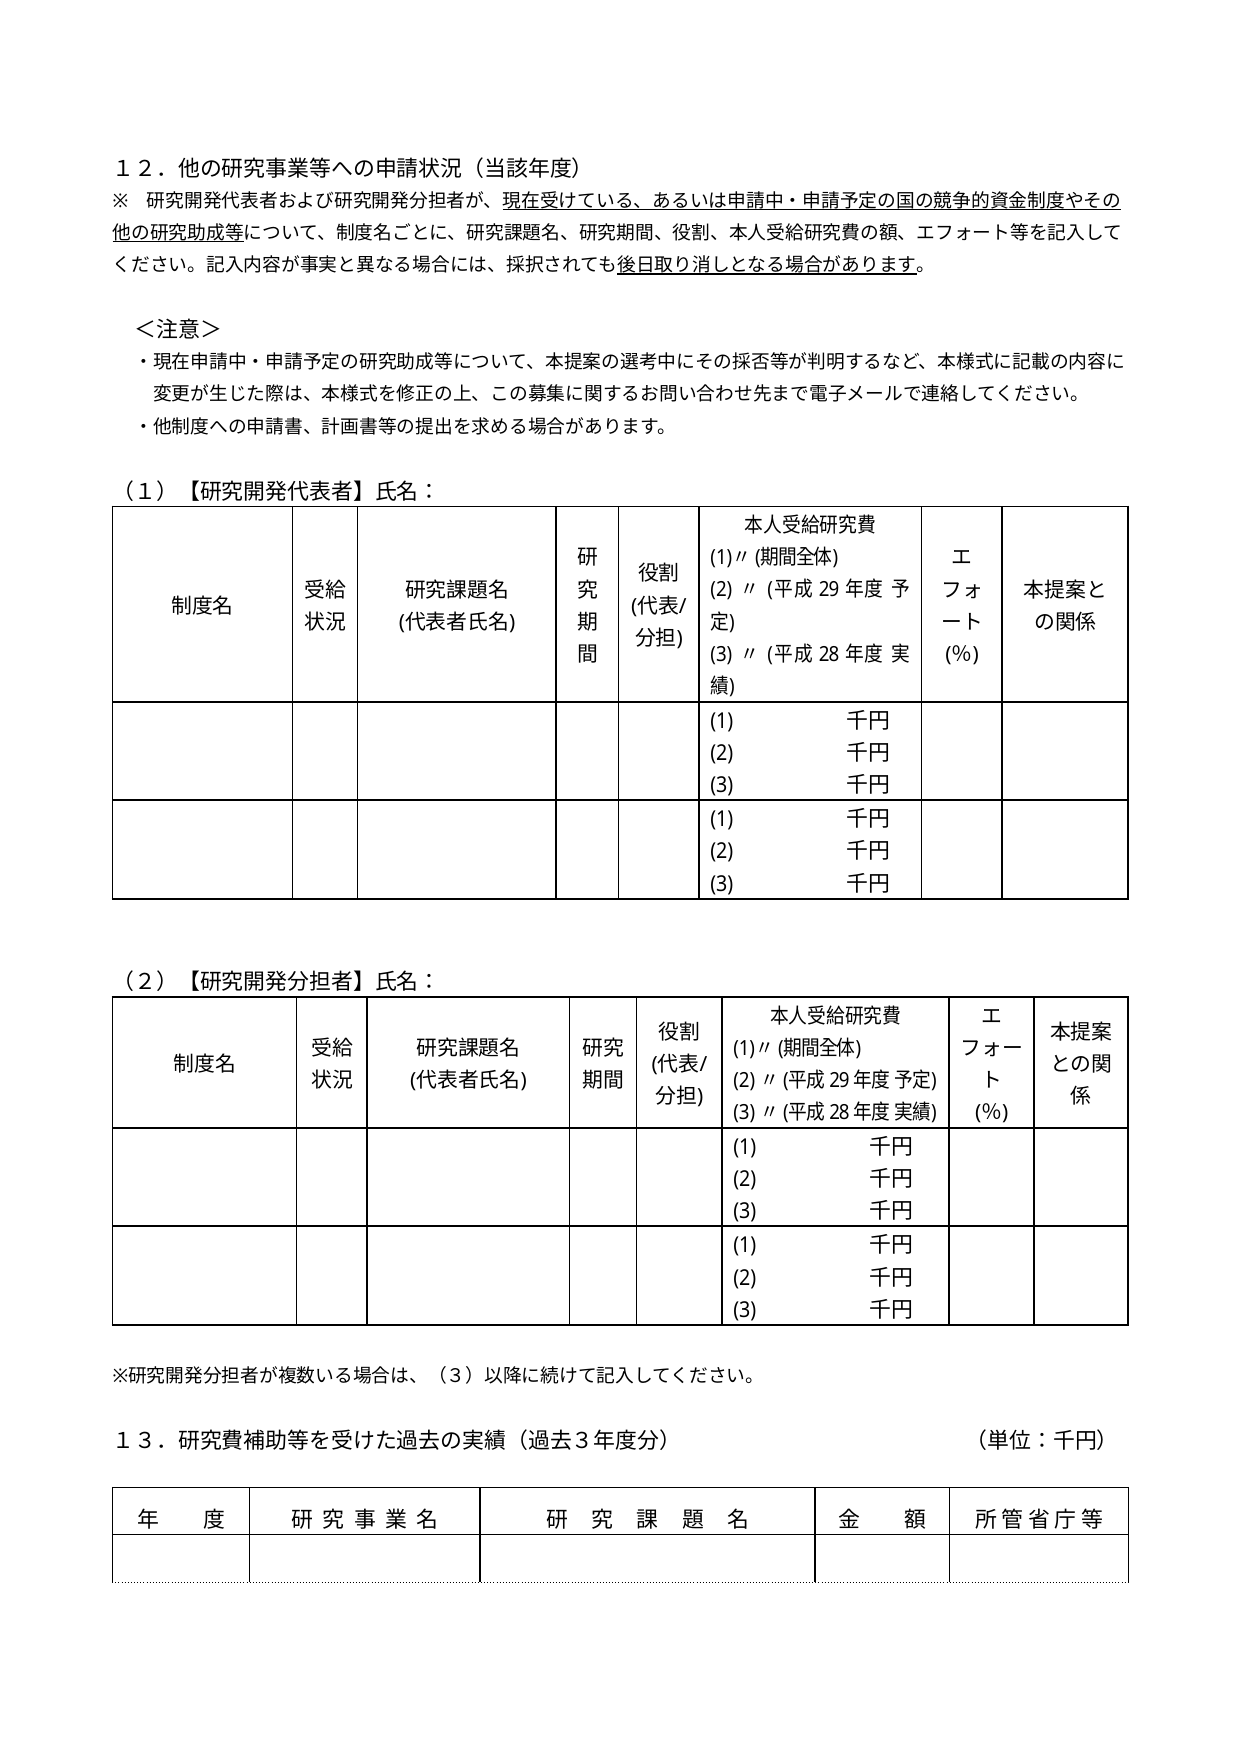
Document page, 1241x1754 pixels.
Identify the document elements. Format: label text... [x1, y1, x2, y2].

table_cell [922, 703, 1001, 799]
table_cell [297, 1227, 366, 1324]
table_cell (1) 千円 (2) 千円 (3) 千円 [723, 1227, 948, 1324]
table_header 本提案との関係 [1035, 998, 1127, 1127]
table_header 受給 状況 [293, 507, 357, 701]
table_cell [481, 1535, 814, 1582]
table_header 役割 (代表/ 分担) [619, 507, 698, 701]
table_header 本人受給研究費 (1)〃 (期間全体) (2) 〃 (平成29年度 予定) (3) 〃 (平成28年度 実績) [723, 998, 948, 1127]
table_cell [922, 801, 1001, 898]
table_header エフォート (％) [950, 998, 1033, 1127]
table_cell [950, 1535, 1128, 1582]
table_cell (1) 千円 (2) 千円 (3) 千円 [700, 801, 921, 898]
table_cell [619, 703, 698, 799]
text １３．研究費補助等を受けた過去の実績（過去３年度分） （単位：千円） [112, 1422, 1128, 1454]
table_header 制度名 [113, 998, 296, 1127]
table_cell [250, 1535, 479, 1582]
table_cell [637, 1227, 721, 1324]
text １２．他の研究事業等への申請状況（当該年度） [112, 150, 1128, 183]
table_header 本人受給研究費 (1)〃 (期間全体) (2) 〃 (平成29年度 予定) (3) 〃 (平成28年度 実績) [700, 507, 921, 701]
table_cell [1035, 1227, 1127, 1324]
table_header 研究課題名 (代表者氏名) [358, 507, 555, 701]
table_cell [816, 1535, 949, 1582]
table_cell [297, 1129, 366, 1225]
table_header 受給 状況 [297, 998, 366, 1127]
text （１）【研究開発代表者】氏名： [112, 473, 1128, 506]
text ※ 研究開発代表者および研究開発分担者が、現在受けている、あるいは申請中・申請予定の国の競争的資金制度やその他の研究助成等について、制度名ごとに、研究課題名、研究期間、役割、本人受給研究費の額、エフォート等を記入してください。記入内容が事実と異なる場合には、採択されても後日取り消しとなる場合があります。 [112, 183, 1128, 279]
table_cell [950, 1227, 1033, 1324]
table_header 役割 (代表/ 分担) [637, 998, 721, 1127]
table_cell [1035, 1129, 1127, 1225]
table_header 研究課題名 [481, 1488, 814, 1534]
text ・現在申請中・申請予定の研究助成等について、本提案の選考中にその採否等が判明するなど、本様式に記載の内容に変更が生じた際は、本様式を修正の上、この募集に関するお問い合わせ先まで電子メールで連絡してください。 [134, 344, 1128, 409]
table_header 研究課題名 (代表者氏名) [368, 998, 569, 1127]
table_cell [293, 703, 357, 799]
table_cell [358, 801, 555, 898]
text ・他制度への申請書、計画書等の提出を求める場合があります。 [134, 409, 1128, 441]
table_cell (1) 千円 (2) 千円 (3) 千円 [723, 1129, 948, 1225]
table_cell [113, 801, 292, 898]
table_cell (1) 千円 (2) 千円 (3) 千円 [700, 703, 921, 799]
table_header エフォート (％) [922, 507, 1001, 701]
text ＜注意＞ [112, 312, 1128, 344]
table_cell [358, 703, 555, 799]
table_cell [1003, 703, 1127, 799]
table_header 金 額 [816, 1488, 949, 1534]
text （２）【研究開発分担者】氏名： [112, 964, 1128, 996]
table_header 年 度 [113, 1488, 249, 1534]
table_cell [113, 1535, 249, 1582]
table_cell [557, 801, 618, 898]
table_cell [113, 1129, 296, 1225]
table_header 研究 期間 [570, 998, 636, 1127]
table_cell [113, 703, 292, 799]
table_header 制度名 [113, 507, 292, 701]
table_header 本提案との関係 [1003, 507, 1127, 701]
table_cell [293, 801, 357, 898]
table_header 研究 期間 [557, 507, 618, 701]
table_cell [570, 1227, 636, 1324]
table_cell [368, 1227, 569, 1324]
table_cell [619, 801, 698, 898]
text ※研究開発分担者が複数いる場合は、（３）以降に続けて記入してください。 [112, 1358, 1128, 1390]
table_cell [557, 703, 618, 799]
table_cell [368, 1129, 569, 1225]
table_cell [113, 1227, 296, 1324]
table_header 研究事業名 [250, 1488, 479, 1534]
table_cell [1003, 801, 1127, 898]
table_cell [637, 1129, 721, 1225]
table_header 所管省庁等 [950, 1488, 1128, 1534]
table_cell [950, 1129, 1033, 1225]
table_cell [570, 1129, 636, 1225]
